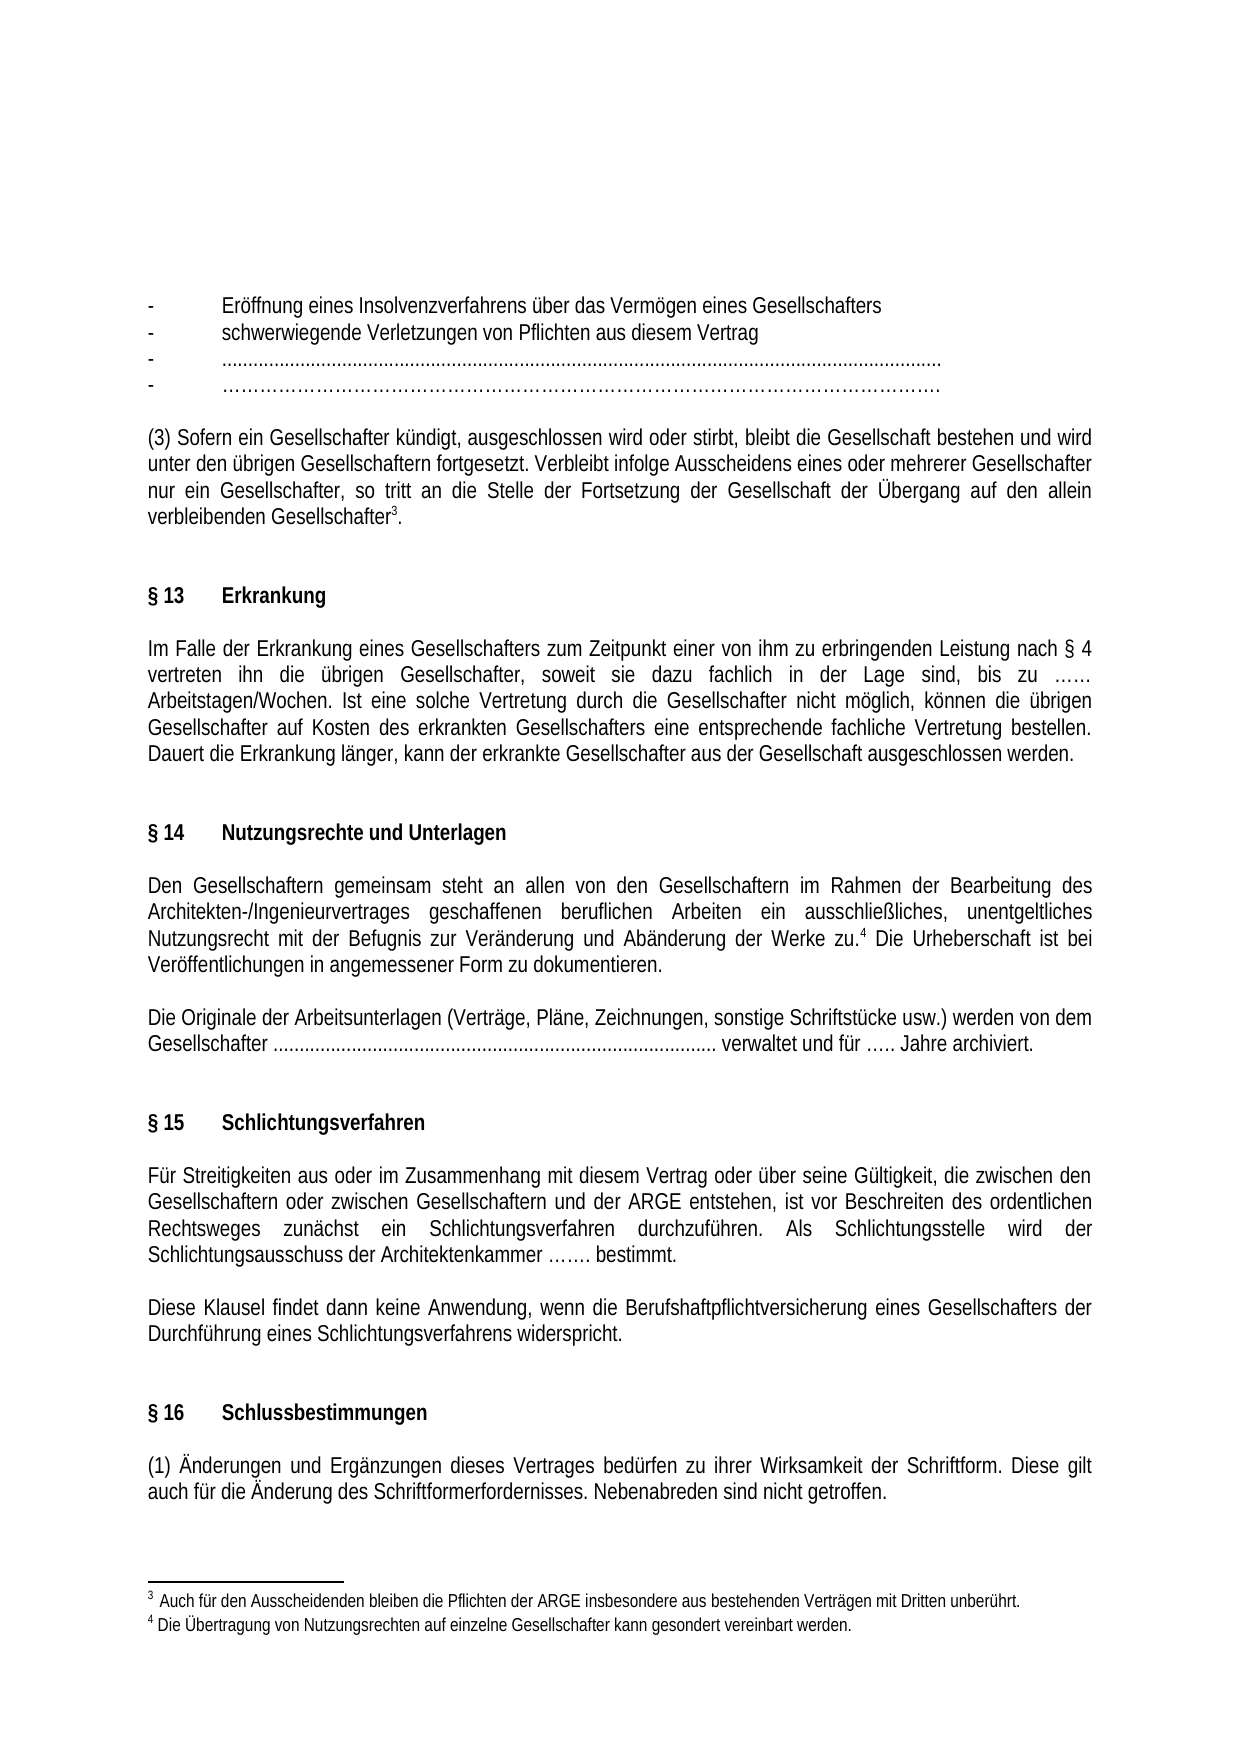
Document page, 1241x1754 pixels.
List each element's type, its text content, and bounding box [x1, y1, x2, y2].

text § 13 Erkrankung [148, 582, 1093, 608]
text Die Originale der Arbeitsunterlagen (Verträge, Pläne, Zeichnungen, sonstige Schriftstücke usw.) werden von dem Gesellschafter ..................................................................................... verwaltet und für ….. Jahre archiviert. [148, 1004, 1093, 1056]
text § 16 Schlussbestimmungen [148, 1399, 1093, 1425]
text - schwerwiegende Verletzungen von Pflichten aus diesem Vertrag [148, 318, 1093, 345]
text (1) Änderungen und Ergänzungen dieses Vertrages bedürfen zu ihrer Wirksamkeit der Schriftform. Diese gilt auch für die Änderung des Schriftformerfordernisses. Nebenabreden sind nicht getroffen. [148, 1452, 1093, 1504]
text § 14 Nutzungsrechte und Unterlagen [148, 819, 1093, 846]
text Im Falle der Erkrankung eines Gesellschafters zum Zeitpunkt einer von ihm zu erbringenden Leistung nach § 4 vertreten ihn die übrigen Gesellschafter, soweit sie dazu fachlich in der Lage sind, bis zu …… Arbeitstagen/Wochen. Ist eine solche Vertretung durch die Gesellschafter nicht möglich, können die übrigen Gesellschafter auf Kosten des erkrankten Gesellschafters eine entsprechende fachliche Vertretung bestellen. Dauert die Erkrankung länger, kann der erkrankte Gesellschafter aus der Gesellschaft ausgeschlossen werden. [148, 635, 1093, 767]
text § 15 Schlichtungsverfahren [148, 1109, 1093, 1136]
text - .......................................................................................................................................... [148, 345, 1093, 371]
text (3) Sofern ein Gesellschafter kündigt, ausgeschlossen wird oder stirbt, bleibt die Gesellschaft bestehen und wird unter den übrigen Gesellschaftern fortgesetzt. Verbleibt infolge Ausscheidens eines oder mehrerer Gesellschafter nur ein Gesellschafter, so tritt an die Stelle der Fortsetzung der Gesellschaft der Übergang auf den allein verbleibenden Gesellschafter. [148, 424, 1093, 529]
text Den Gesellschaftern gemeinsam steht an allen von den Gesellschaftern im Rahmen der Bearbeitung des Architekten-/Ingenieurvertrages geschaffenen beruflichen Arbeiten ein ausschließliches, unentgeltliches Nutzungsrecht mit der Befugnis zur Veränderung und Abänderung der Werke zu. Die Urheberschaft ist bei Veröffentlichungen in angemessener Form zu dokumentieren. [148, 872, 1093, 977]
text - ……………………………………………………………………………………………………. [148, 371, 1093, 398]
text Für Streitigkeiten aus oder im Zusammenhang mit diesem Vertrag oder über seine Gültigkeit, die zwischen den Gesellschaftern oder zwischen Gesellschaftern und der ARGE entstehen, ist vor Beschreiten des ordentlichen Rechtsweges zunächst ein Schlichtungsverfahren durchzuführen. Als Schlichtungsstelle wird der Schlichtungsausschuss der Architektenkammer ……. bestimmt. [148, 1162, 1093, 1267]
text Diese Klausel findet dann keine Anwendung, wenn die Berufshaftpflichtversicherung eines Gesellschafters der Durchführung eines Schlichtungsverfahrens widerspricht. [148, 1294, 1093, 1346]
text - Eröffnung eines Insolvenzverfahrens über das Vermögen eines Gesellschafters [148, 292, 1093, 318]
